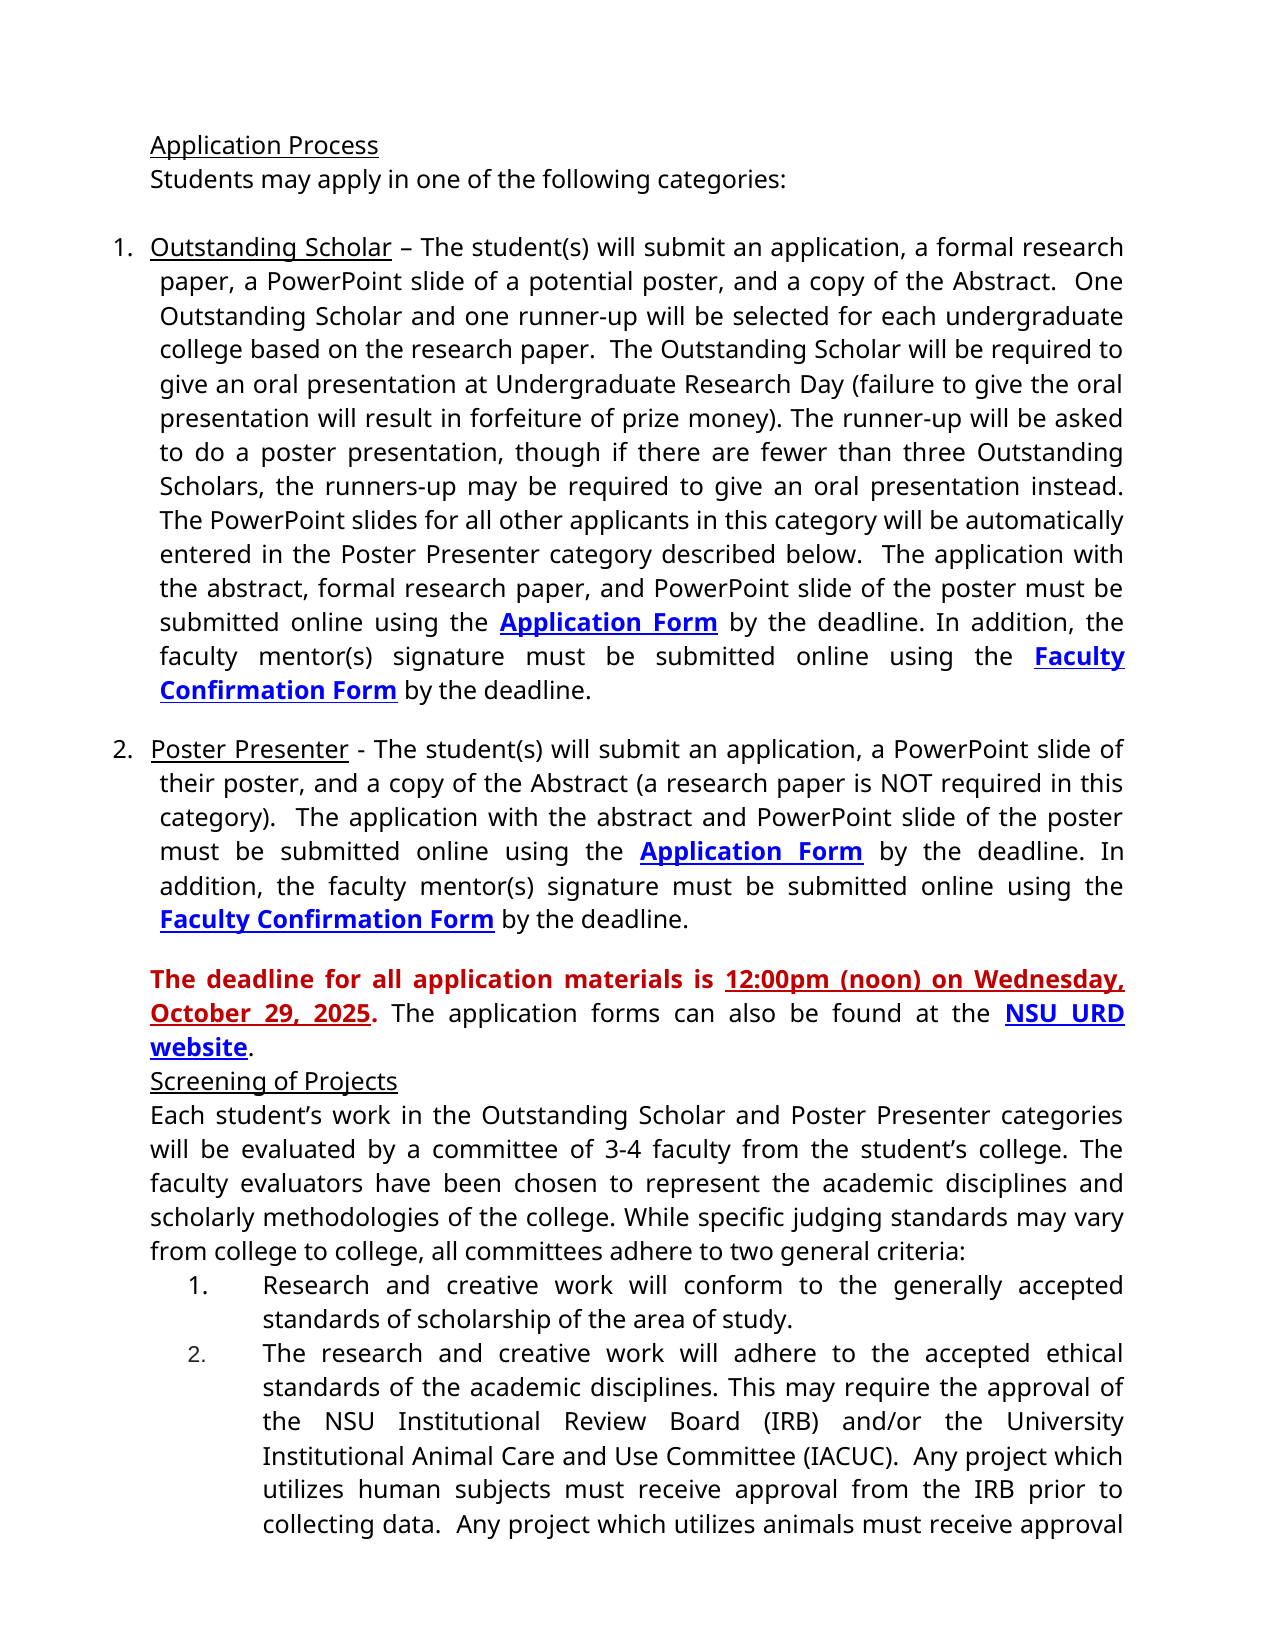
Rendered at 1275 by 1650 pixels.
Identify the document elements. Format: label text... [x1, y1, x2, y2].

text The deadline for all application materials is 12:00pm (noon) on Wednesday, October 29, 2025. The application forms can also be found at the NSU URD website. [150, 961, 1125, 1063]
text Screening of Projects [150, 1063, 1125, 1097]
text 2. Poster Presenter - The student(s) will submit an application, a PowerPoint slide of their poster, and a copy of the Abstract (a research paper is NOT required in this category). The application with the abstract and PowerPoint slide of the poster must be submitted online using the Application Form by the deadline. In addition, the faculty mentor(s) signature must be submitted online using the Faculty Confirmation Form by the deadline. [112, 732, 1125, 936]
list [187, 1336, 1125, 1540]
text Students may apply in one of the following categories: [150, 162, 1125, 196]
text Each student’s work in the Outstanding Scholar and Poster Presenter categories will be evaluated by a committee of 3-4 faculty from the student’s college. The faculty evaluators have been chosen to represent the academic disciplines and scholarly methodologies of the college. While specific judging standards may vary from college to college, all committees adhere to two general criteria: [150, 1097, 1125, 1268]
list Research and creative work will conform to the generally accepted standards of scholarship of the area of study. [187, 1268, 1125, 1336]
list Outstanding Scholar – The student(s) will submit an application, a formal research paper, a PowerPoint slide of a potential poster, and a copy of the Abstract. One Outstanding Scholar and one runner-up will be selected for each undergraduate college based on the research paper. The Outstanding Scholar will be required to give an oral presentation at Undergraduate Research Day (failure to give the oral presentation will result in forfeiture of prize money). The runner-up will be asked to do a poster presentation, though if there are fewer than three Outstanding Scholars, the runners-up may be required to give an oral presentation instead. The PowerPoint slides for all other applicants in this category will be automatically entered in the Poster Presenter category described below. The application with the abstract, formal research paper, and PowerPoint slide of the poster must be submitted online using the Application Form by the deadline. In addition, the faculty mentor(s) signature must be submitted online using the Faculty Confirmation Form by the deadline. [112, 230, 1125, 707]
text Application Process [150, 128, 1125, 162]
